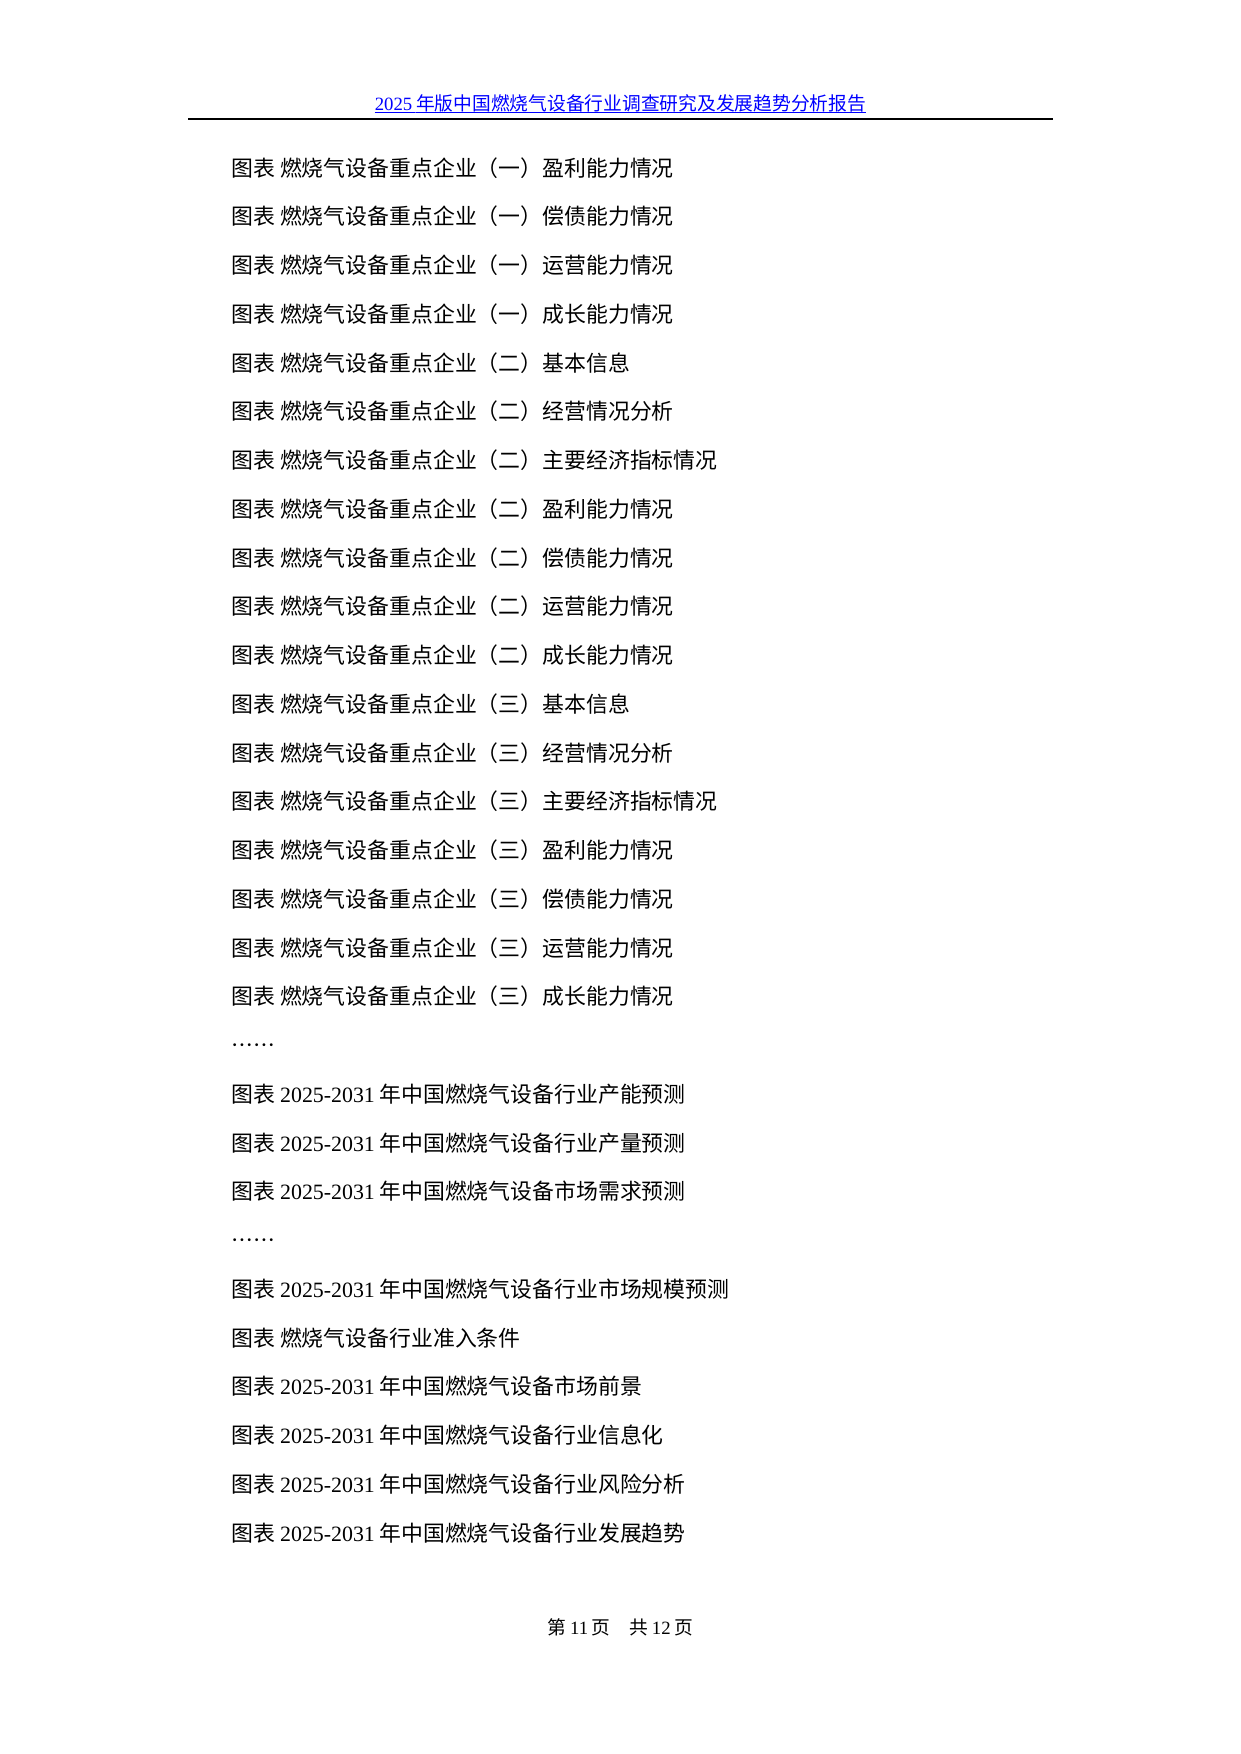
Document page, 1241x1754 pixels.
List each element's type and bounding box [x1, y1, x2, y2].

text [187, 150, 1053, 1548]
